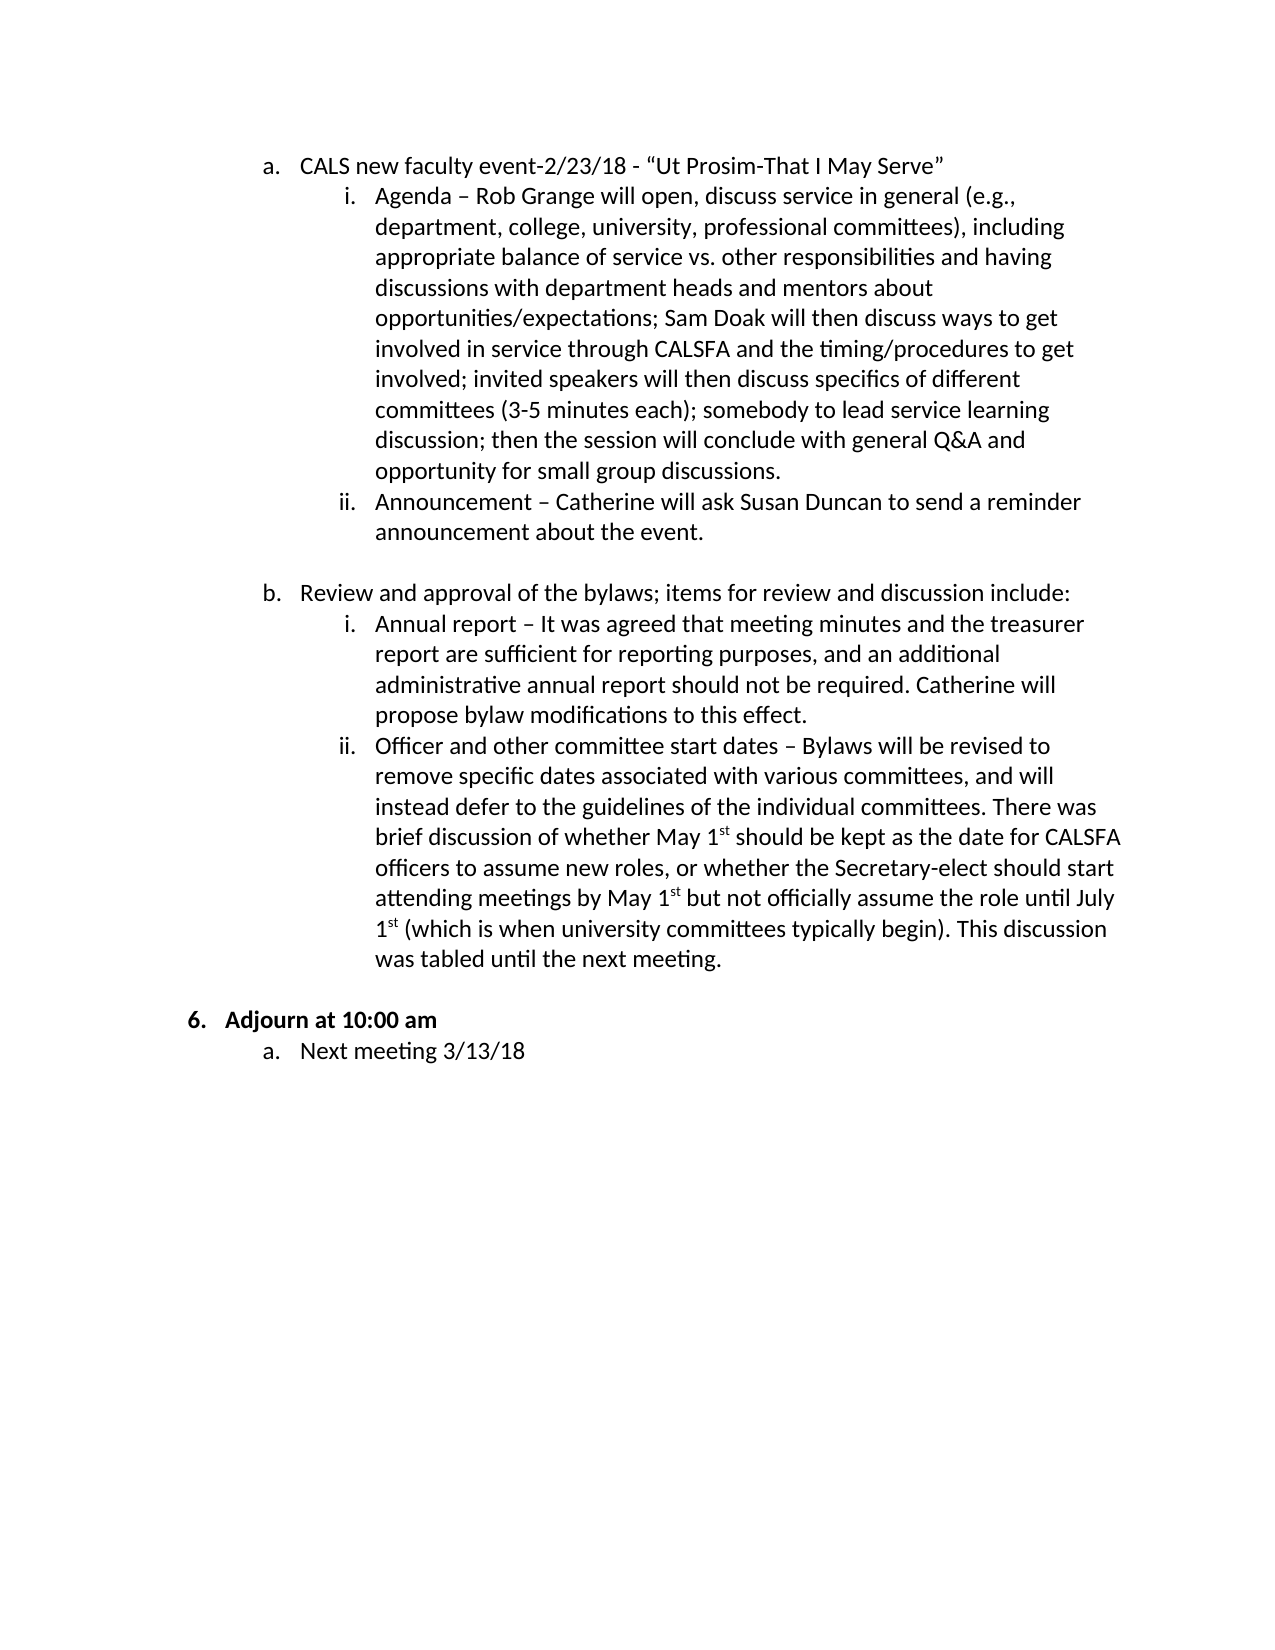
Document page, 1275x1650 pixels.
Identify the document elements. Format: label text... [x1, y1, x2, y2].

list CALS new faculty event-2/23/18 - “Ut Prosim-That I May Serve” [262, 150, 1125, 181]
list Review and approval of the bylaws; items for review and discussion include: [262, 577, 1125, 608]
list Next meeting 3/13/18 [262, 1035, 1125, 1066]
list Officer and other committee start dates – Bylaws will be revised to remove specific dates associated with various committees, and will instead defer to the guidelines of the individual committees. There was brief discussion of whether May 1st should be kept as the date for CALSFA officers to assume new roles, or whether the Secretary-elect should start attending meetings by May 1st but not officially assume the role until July 1st (which is when university committees typically begin). This discussion was tabled until the next meeting. [356, 730, 1125, 974]
list Annual report – It was agreed that meeting minutes and the treasurer report are sufficient for reporting purposes, and an additional administrative annual report should not be required. Catherine will propose bylaw modifications to this effect. [356, 608, 1125, 730]
list Adjourn at 10:00 am [187, 1004, 1125, 1035]
list Agenda – Rob Grange will open, discuss service in general (e.g., department, college, university, professional committees), including appropriate balance of service vs. other responsibilities and having discussions with department heads and mentors about opportunities/expectations; Sam Doak will then discuss ways to get involved in service through CALSFA and the timing/procedures to get involved; invited speakers will then discuss specifics of different committees (3-5 minutes each); somebody to lead service learning discussion; then the session will conclude with general Q&A and opportunity for small group discussions. [356, 181, 1125, 486]
list Announcement – Catherine will ask Susan Duncan to send a reminder announcement about the event. [356, 486, 1125, 547]
